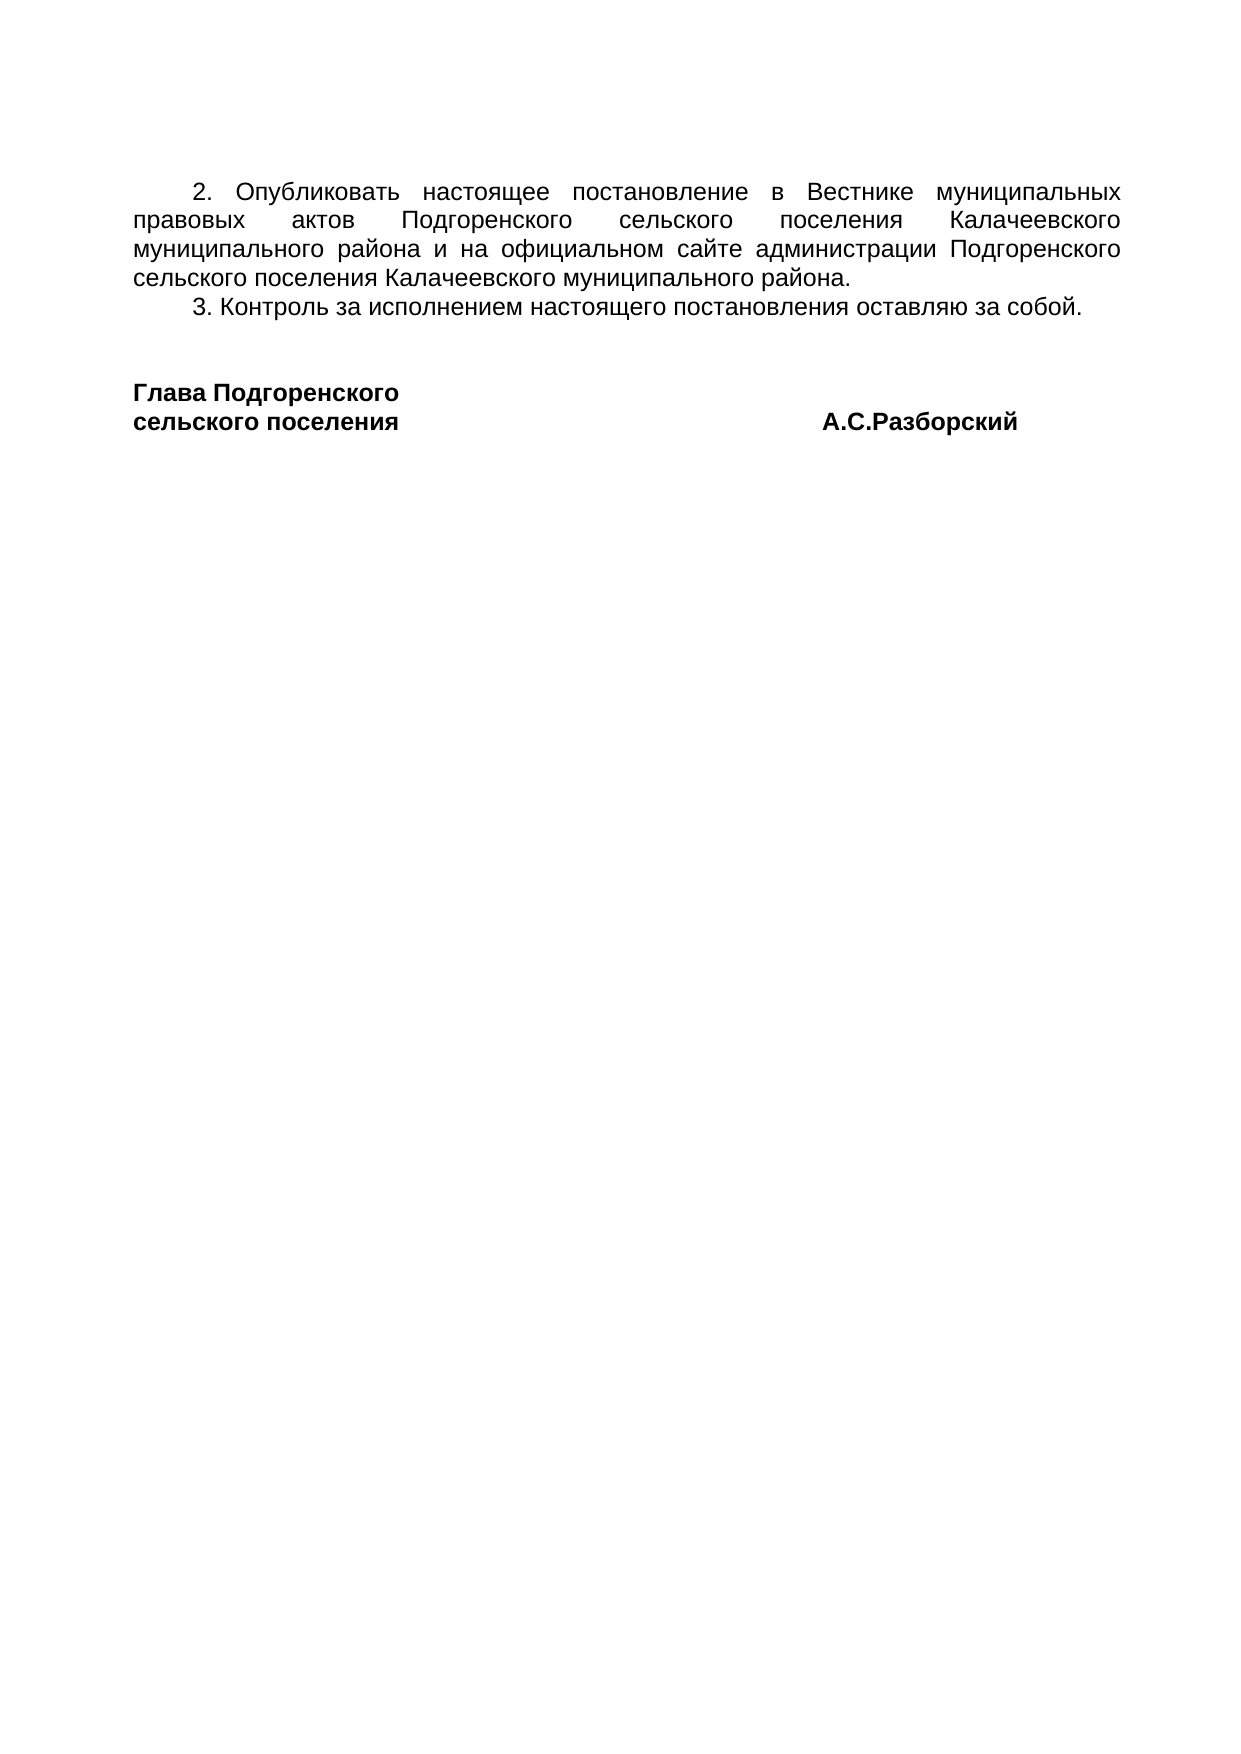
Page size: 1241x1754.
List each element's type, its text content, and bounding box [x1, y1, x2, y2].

text сельского поселения А.С.Разборский [133, 406, 1122, 435]
text 3. Контроль за исполнением настоящего постановления оставляю за собой. [133, 291, 1122, 320]
text 2. Опубликовать настоящее постановление в Вестнике муниципальных правовых актов Подгоренского сельского поселения Калачеевского муниципального района и на официальном сайте администрации Подгоренского сельского поселения Калачеевского муниципального района. [133, 176, 1122, 291]
text Глава Подгоренского [133, 378, 1122, 406]
